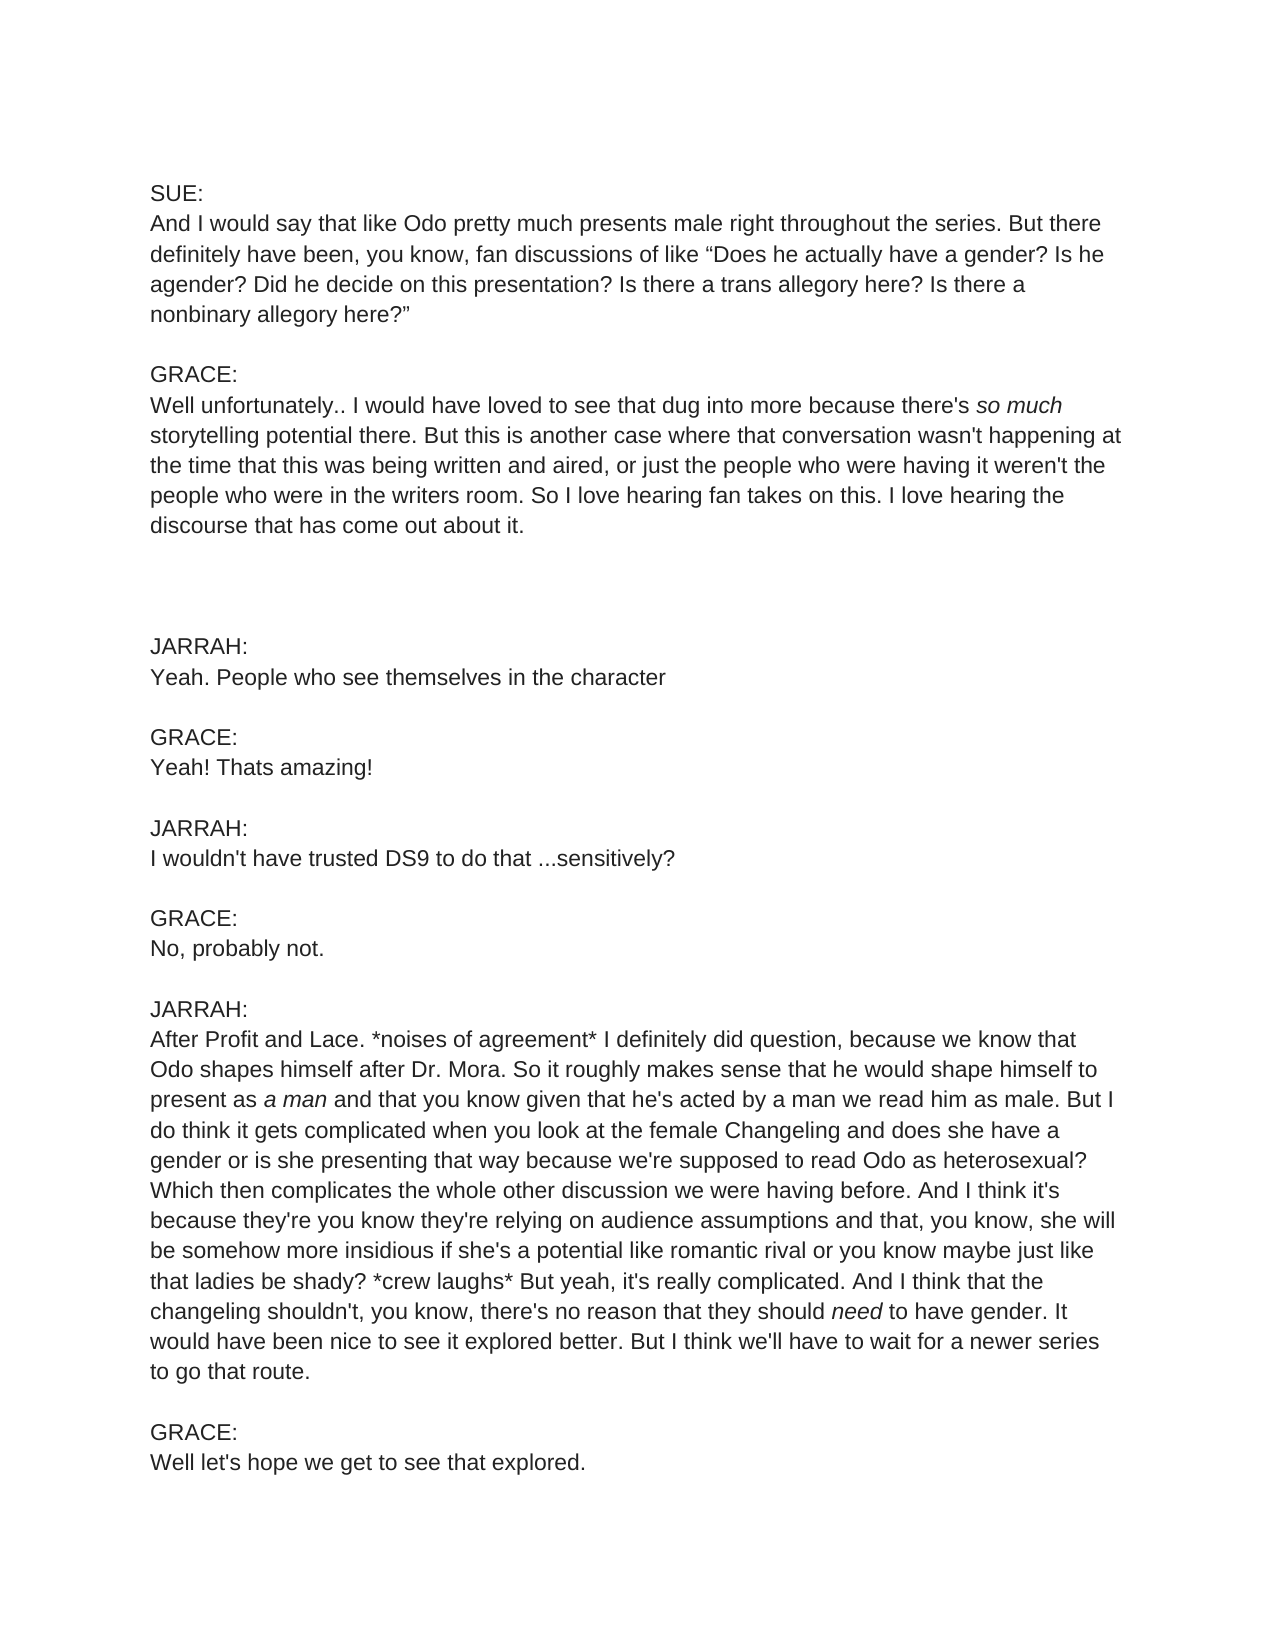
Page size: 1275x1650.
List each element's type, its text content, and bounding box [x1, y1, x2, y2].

text Well let's hope we get to see that explored. [150, 1449, 1125, 1475]
text Yeah! Thats amazing! [150, 754, 1125, 781]
text No, probably not. [150, 935, 1125, 962]
text JARRAH: [150, 814, 1125, 841]
text And I would say that like Odo pretty much presents male right throughout the series. But there definitely have been, you know, fan discussions of like “Does he actually have a gender? Is he agender? Did he decide on this presentation? Is there a trans allegory here? Is there a nonbinary allegory here?” [150, 210, 1125, 327]
text SUE: [150, 180, 1125, 207]
text JARRAH: [150, 633, 1125, 660]
text GRACE: [150, 724, 1125, 750]
text Well unfortunately.. I would have loved to see that dug into more because there's so much storytelling potential there. But this is another case where that conversation wasn't happening at the time that this was being written and aired, or just the people who were having it weren't the people who were in the writers room. So I love hearing fan takes on this. I love hearing the discourse that has come out about it. [150, 392, 1125, 539]
text GRACE: [150, 361, 1125, 388]
text I wouldn't have trusted DS9 to do that ...sensitively? [150, 845, 1125, 871]
text JARRAH: [150, 996, 1125, 1022]
text Yeah. People who see themselves in the character [150, 663, 1125, 690]
text After Profit and Lace. *noises of agreement* I definitely did question, because we know that Odo shapes himself after Dr. Mora. So it roughly makes sense that he would shape himself to present as a man and that you know given that he's acted by a man we read him as male. But I do think it gets complicated when you look at the female Changeling and does she have a gender or is she presenting that way because we're supposed to read Odo as heterosexual? Which then complicates the whole other discussion we were having before. And I think it's because they're you know they're relying on audience assumptions and that, you know, she will be somehow more insidious if she's a potential like romantic rival or you know maybe just like that ladies be shady? *crew laughs* But yeah, it's really complicated. And I think that the changeling shouldn't, you know, there's no reason that they should need to have gender. It would have been nice to see it explored better. But I think we'll have to wait for a newer series to go that route. [150, 1026, 1125, 1385]
text GRACE: [150, 905, 1125, 932]
text GRACE: [150, 1419, 1125, 1445]
